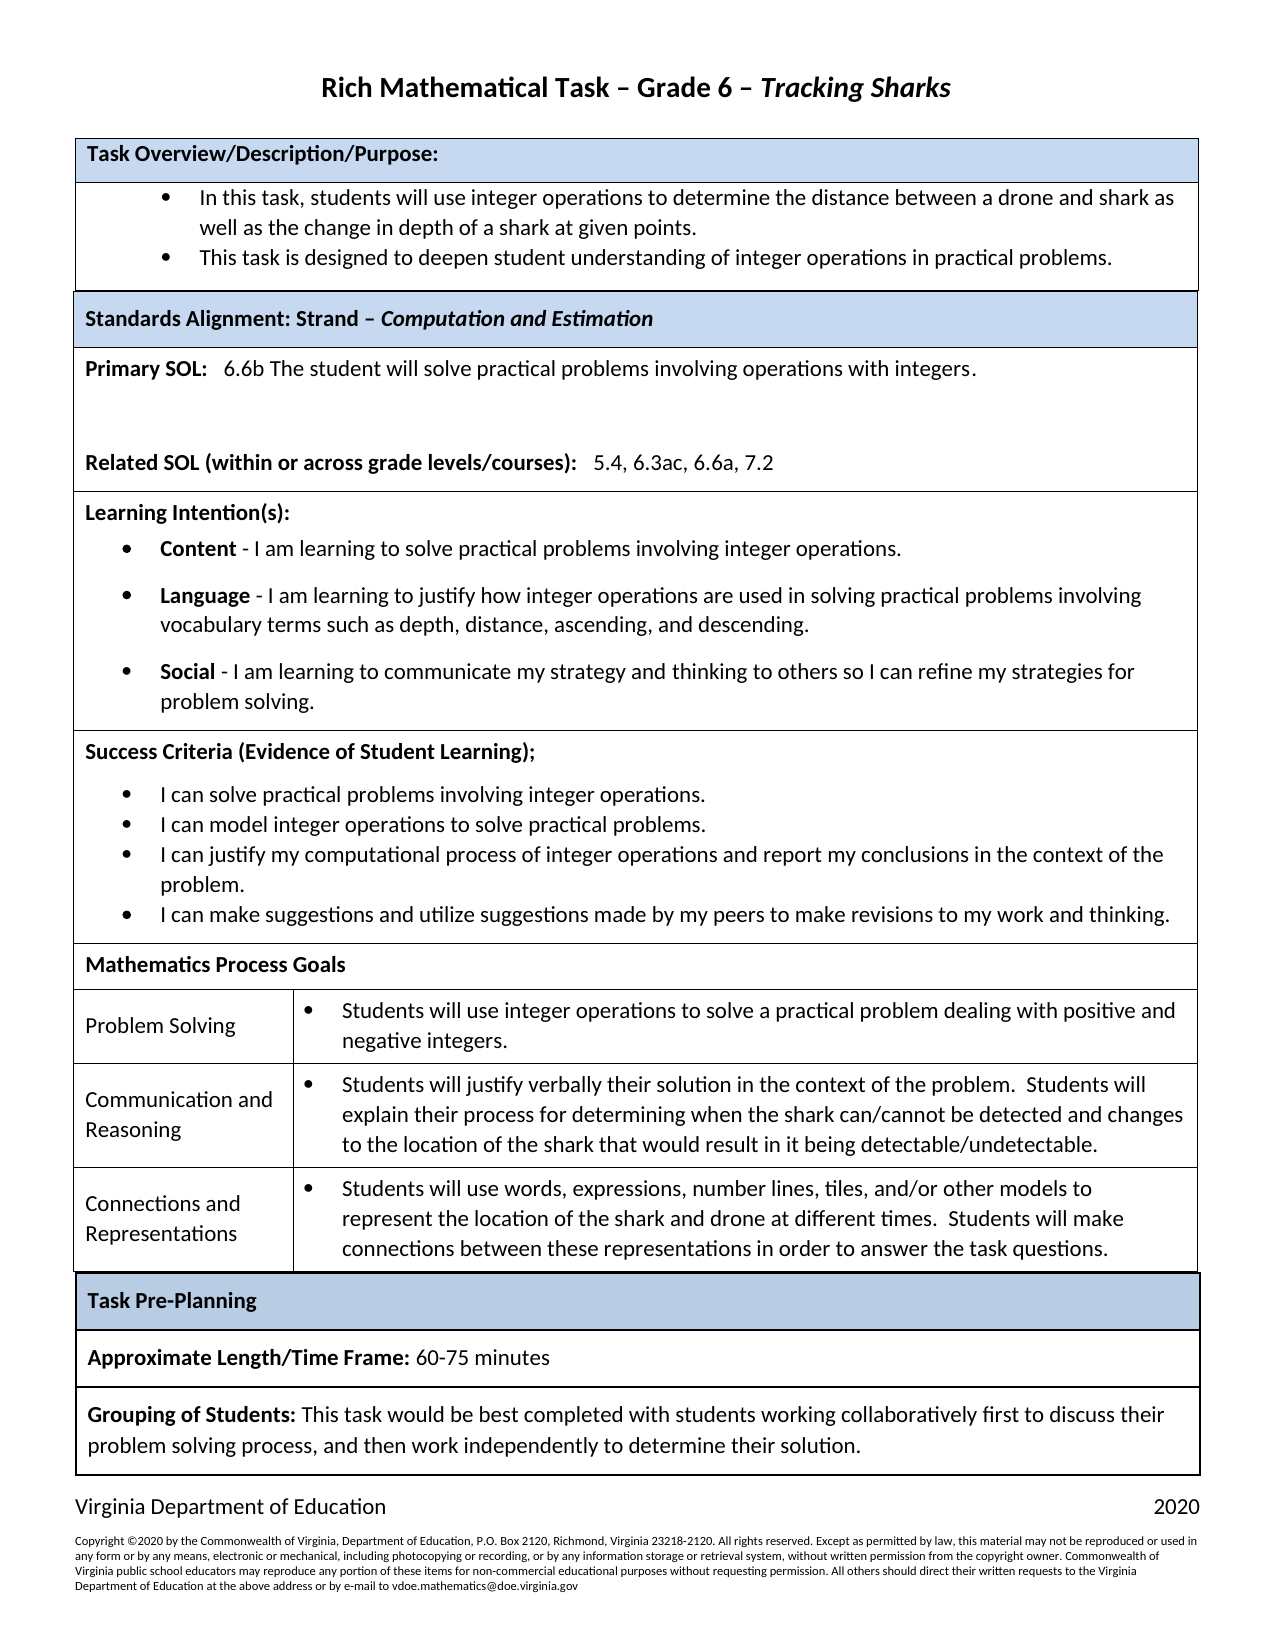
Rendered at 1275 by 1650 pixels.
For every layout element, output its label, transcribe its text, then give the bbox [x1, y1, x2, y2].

table_cell Communication and Reasoning [74, 1064, 293, 1167]
table_cell Students will justify verbally their solution in the context of the problem. Students will explain their process for determining when the shark can/cannot be detected and changes to the location of the shark that would result in it being detectable/undetectable. [294, 1064, 1197, 1167]
table_cell Problem Solving [74, 990, 293, 1062]
table_cell In this task, students will use integer operations to determine the distance between a drone and shark as well as the change in depth of a shark at given points. This task is designed to deepen student understanding of integer operations in practical problems. [76, 183, 1198, 290]
table_cell Students will use integer operations to solve a practical problem dealing with positive and negative integers. [294, 990, 1197, 1062]
table_cell Students will use words, expressions, number lines, tiles, and/or other models to represent the location of the shark and drone at different times. Students will make connections between these representations in order to answer the task questions. [294, 1168, 1197, 1271]
table_cell Success Criteria (Evidence of Student Learning); I can solve practical problems involving integer operations. I can model integer operations to solve practical problems. I can justify my computational process of integer operations and report my conclusions in the context of the problem. I can make suggestions and utilize suggestions made by my peers to make revisions to my work and thinking. [74, 731, 1197, 943]
table_header Standards Alignment: Strand – Computation and Estimation [74, 292, 1197, 347]
table_header Task Pre-Planning [77, 1274, 1199, 1329]
table_header Task Overview/Description/Purpose: [76, 139, 1198, 182]
table_cell Grouping of Students: This task would be best completed with students working collaboratively first to discuss their problem solving process, and then work independently to determine their solution. [77, 1388, 1199, 1473]
table_cell Approximate Length/Time Frame: 60-75 minutes [77, 1331, 1199, 1386]
table_cell Learning Intention(s): Content - I am learning to solve practical problems involving integer operations. Language - I am learning to justify how integer operations are used in solving practical problems involving vocabulary terms such as depth, distance, ascending, and descending. Social - I am learning to communicate my strategy and thinking to others so I can refine my strategies for problem solving. [74, 492, 1197, 730]
table_cell Mathematics Process Goals [74, 944, 1197, 989]
table_cell Primary SOL: 6.6b The student will solve practical problems involving operations with integers. Related SOL (within or across grade levels/courses): 5.4, 6.3ac, 6.6a, 7.2 [74, 348, 1197, 491]
table_cell Connections and Representations [74, 1168, 293, 1271]
